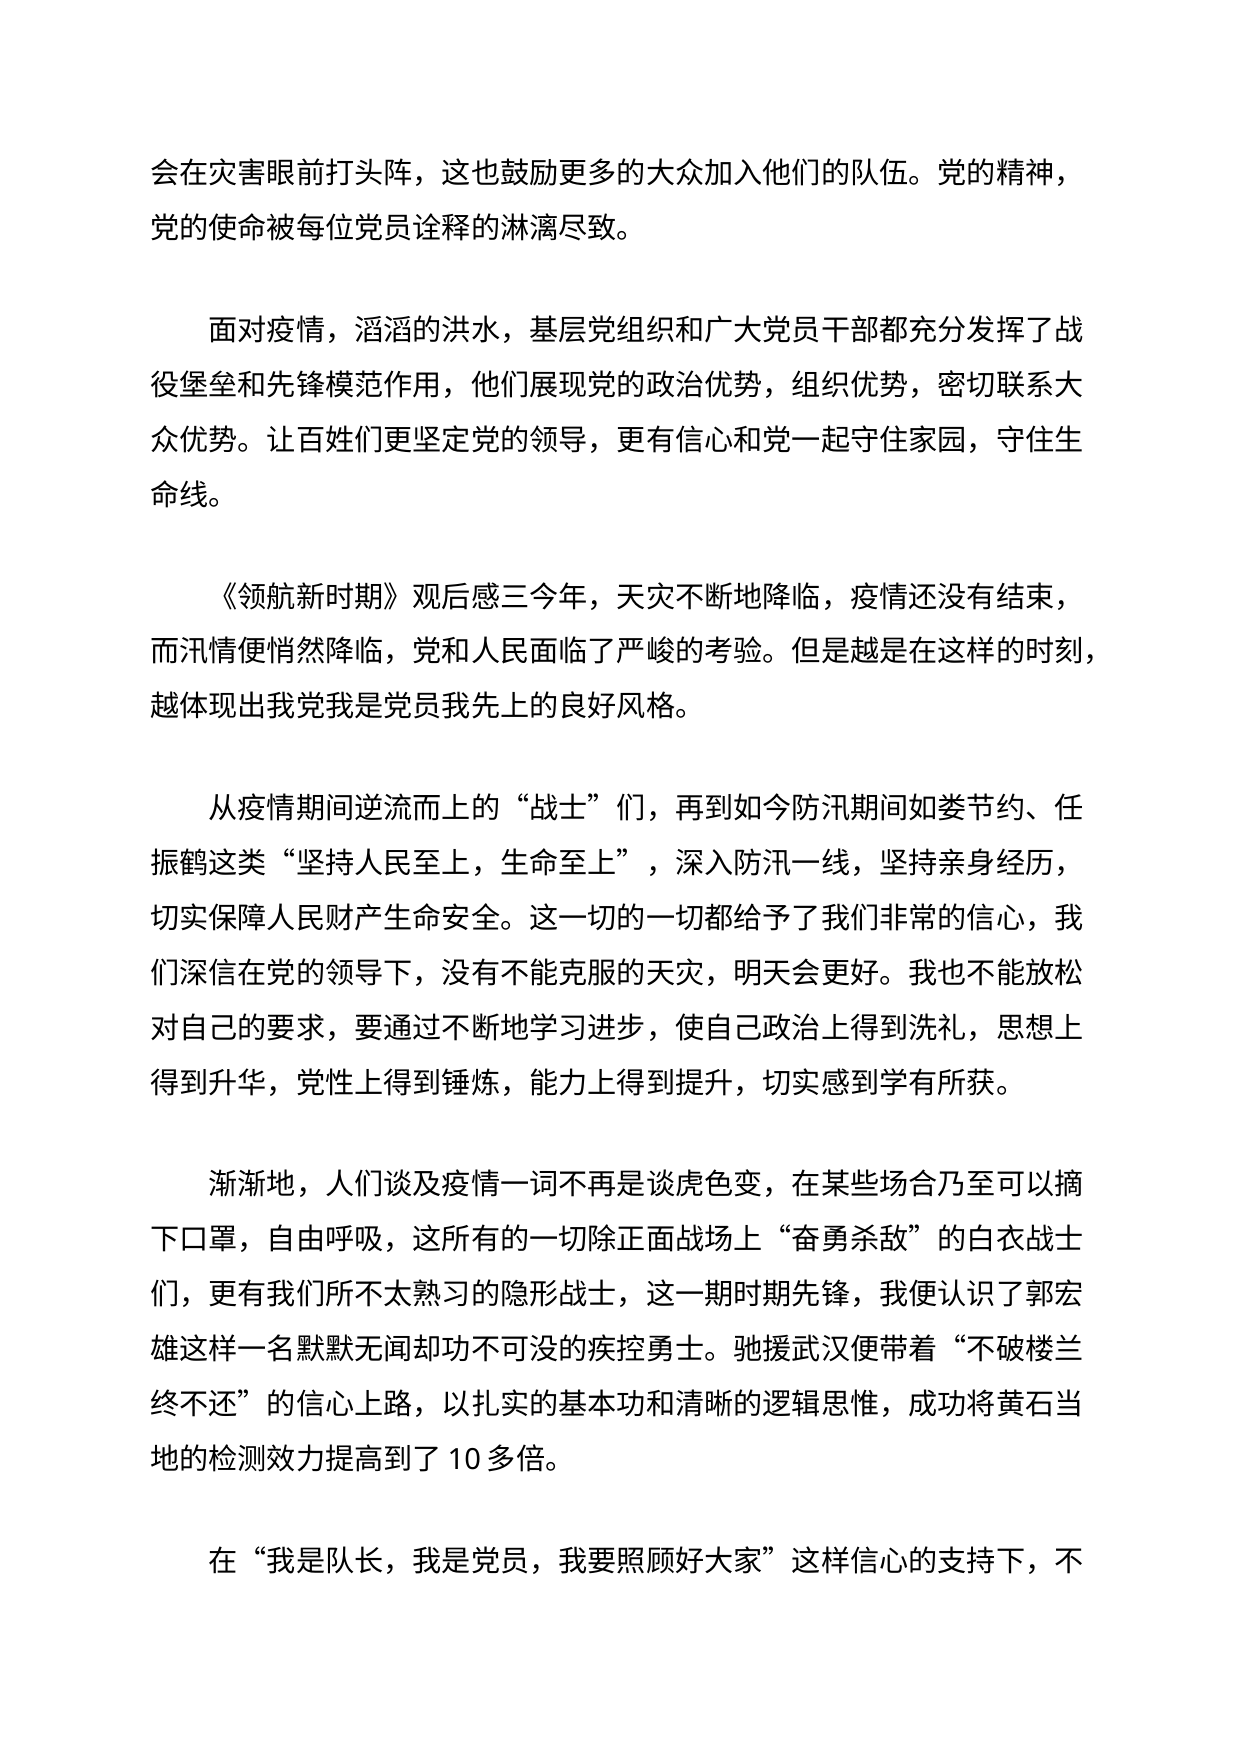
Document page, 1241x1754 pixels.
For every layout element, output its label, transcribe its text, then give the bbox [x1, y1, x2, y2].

text 面对疫情，滔滔的洪水，基层党组织和广大党员干部都充分发挥了战役堡垒和先锋模范作用，他们展现党的政治优势，组织优势，密切联系大众优势。让百姓们更坚定党的领导，更有信心和党一起守住家园，守住生命线。 [150, 307, 1090, 514]
text 渐渐地，人们谈及疫情一词不再是谈虎色变，在某些场合乃至可以摘下口罩，自由呼吸，这所有的一切除正面战场上“奋勇杀敌”的白衣战士们，更有我们所不太熟习的隐形战士，这一期时期先锋，我便认识了郭宏雄这样一名默默无闻却功不可没的疾控勇士。驰援武汉便带着“不破楼兰终不还”的信心上路，以扎实的基本功和清晰的逻辑思惟，成功将黄石当地的检测效力提高到了10多倍。 [150, 1161, 1090, 1478]
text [150, 150, 1090, 247]
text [150, 1537, 1090, 1580]
text 从疫情期间逆流而上的“战士”们，再到如今防汛期间如娄节约、任振鹤这类“坚持人民至上，生命至上”，深入防汛一线，坚持亲身经历，切实保障人民财产生命安全。这一切的一切都给予了我们非常的信心，我们深信在党的领导下，没有不能克服的天灾，明天会更好。我也不能放松对自己的要求，要通过不断地学习进步，使自己政治上得到洗礼，思想上得到升华，党性上得到锤炼，能力上得到提升，切实感到学有所获。 [150, 785, 1090, 1101]
text 《领航新时期》观后感三今年，天灾不断地降临，疫情还没有结束，而汛情便悄然降临，党和人民面临了严峻的考验。但是越是在这样的时刻，越体现出我党我是党员我先上的良好风格。 [150, 573, 1090, 725]
